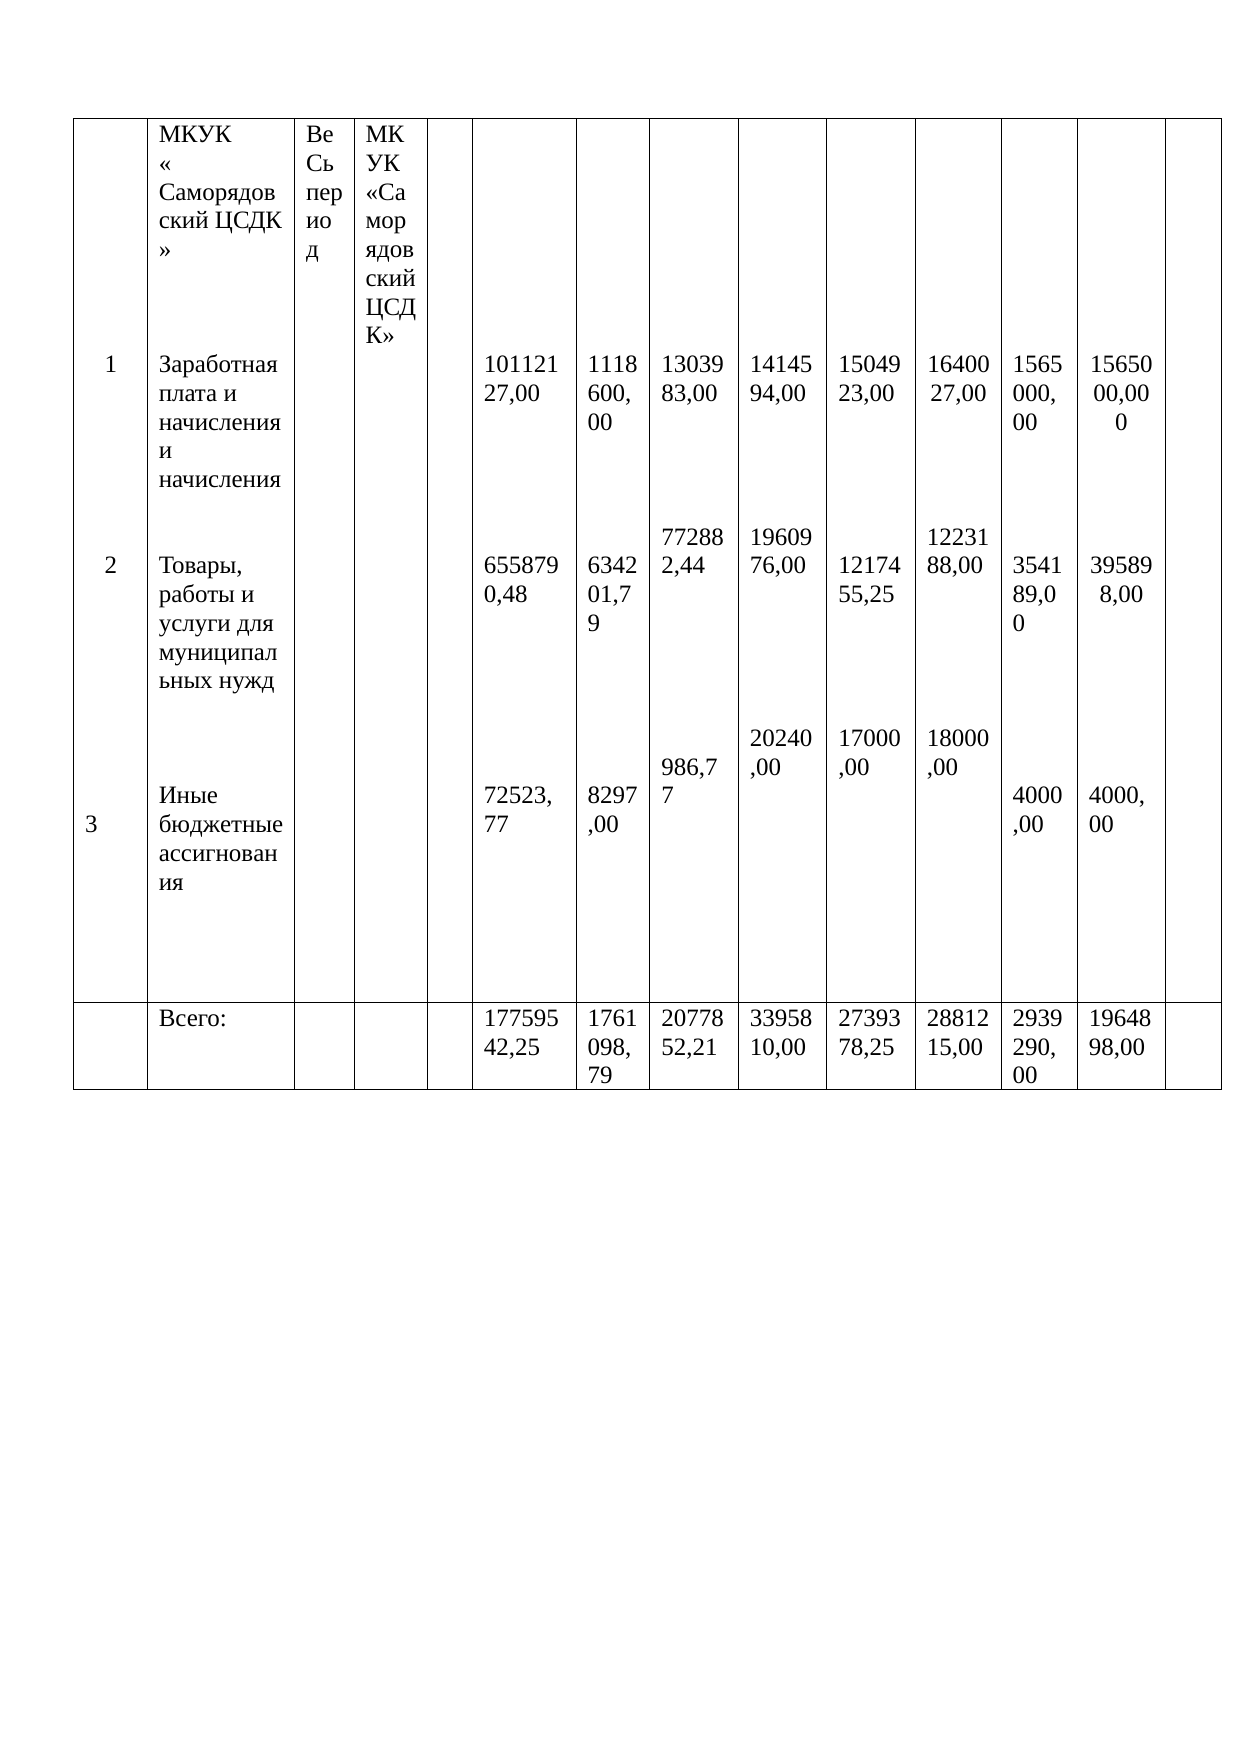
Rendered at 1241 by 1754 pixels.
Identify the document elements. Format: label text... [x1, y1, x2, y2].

table_cell 2077852,21 [650, 1003, 738, 1089]
table_cell 1414594,00 1960976,00 20240,00 [739, 119, 826, 1002]
table_cell [428, 1003, 472, 1089]
table_cell [355, 1003, 427, 1089]
table_cell 1761098,79 [577, 1003, 649, 1089]
table_cell 1303983,00 772882,44 986,77 [650, 119, 738, 1002]
table_cell МКУК «Саморядовский ЦСДК » Заработная плата и начисления и начисления Товары, работы и услуги для муниципальных нужд Иные бюджетные ассигнования [148, 119, 294, 1002]
table_cell 1964898,00 [1078, 1003, 1165, 1089]
table_cell 10112127,00 6558790,48 72523,77 [473, 119, 576, 1002]
table_cell [428, 119, 472, 1002]
table_cell 17759542,25 [473, 1003, 576, 1089]
table_cell 1565000,00 354189,00 4000,00 [1002, 119, 1077, 1002]
table_cell МКУК «Саморядовский ЦСДК» [355, 119, 427, 1002]
table_cell [295, 1003, 354, 1089]
table_cell 2739378,25 [827, 1003, 915, 1089]
table_cell [1166, 1003, 1221, 1089]
table_cell 1565000,000 395898,00 4000,00 [1078, 119, 1165, 1002]
table_cell 1 2 3 [74, 119, 147, 1002]
table_cell Всего: [148, 1003, 294, 1089]
table_cell [74, 1003, 147, 1089]
table_cell 3395810,00 [739, 1003, 826, 1089]
table_cell 2881215,00 [916, 1003, 1001, 1089]
table_cell [1166, 119, 1221, 1002]
table_cell 1640027,00 1223188,00 18000,00 [916, 119, 1001, 1002]
table_cell 1504923,00 1217455,25 17000,00 [827, 119, 915, 1002]
table_cell 1118600,00 634201,79 8297,00 [577, 119, 649, 1002]
table_cell 2939290,00 [1002, 1003, 1077, 1089]
table_cell Ве Сь период [295, 119, 354, 1002]
